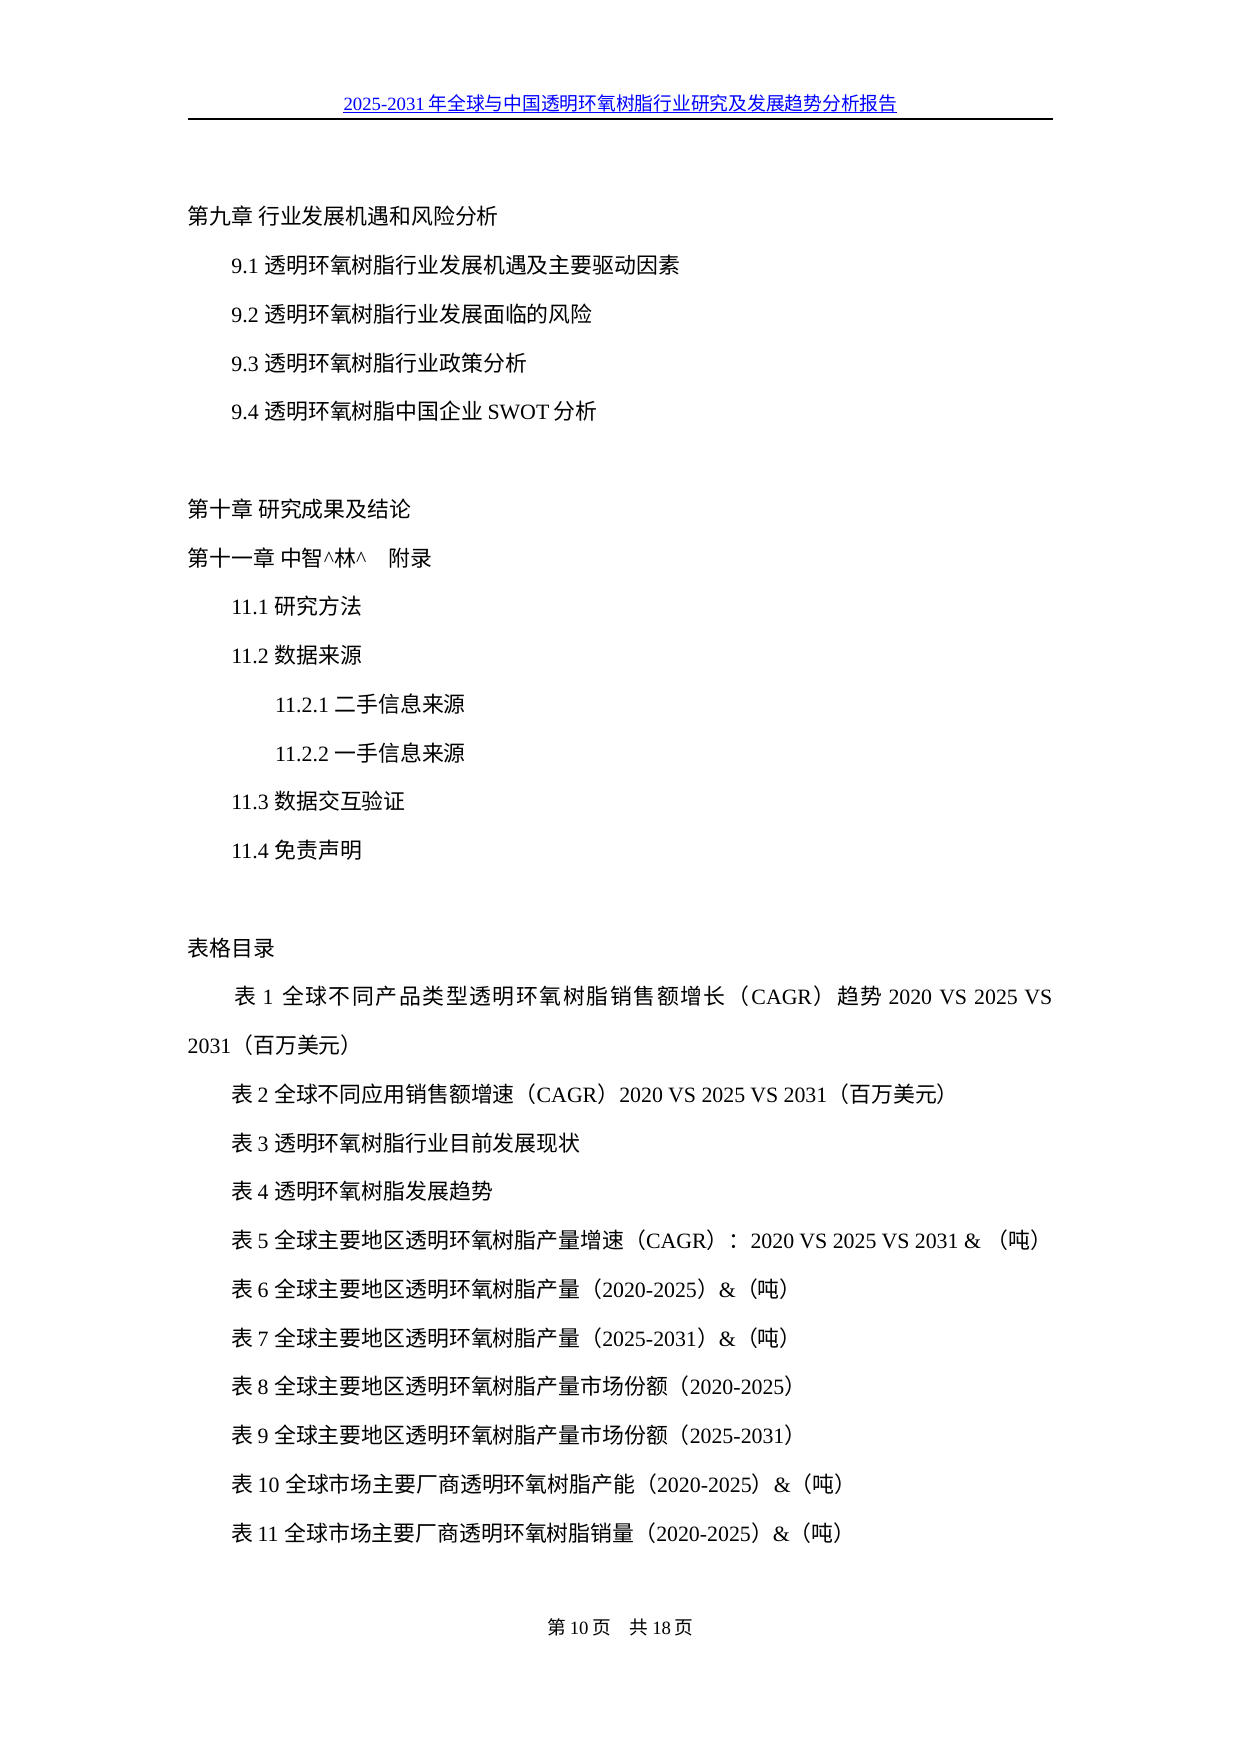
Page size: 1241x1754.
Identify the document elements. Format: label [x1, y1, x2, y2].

text [187, 150, 1053, 1548]
